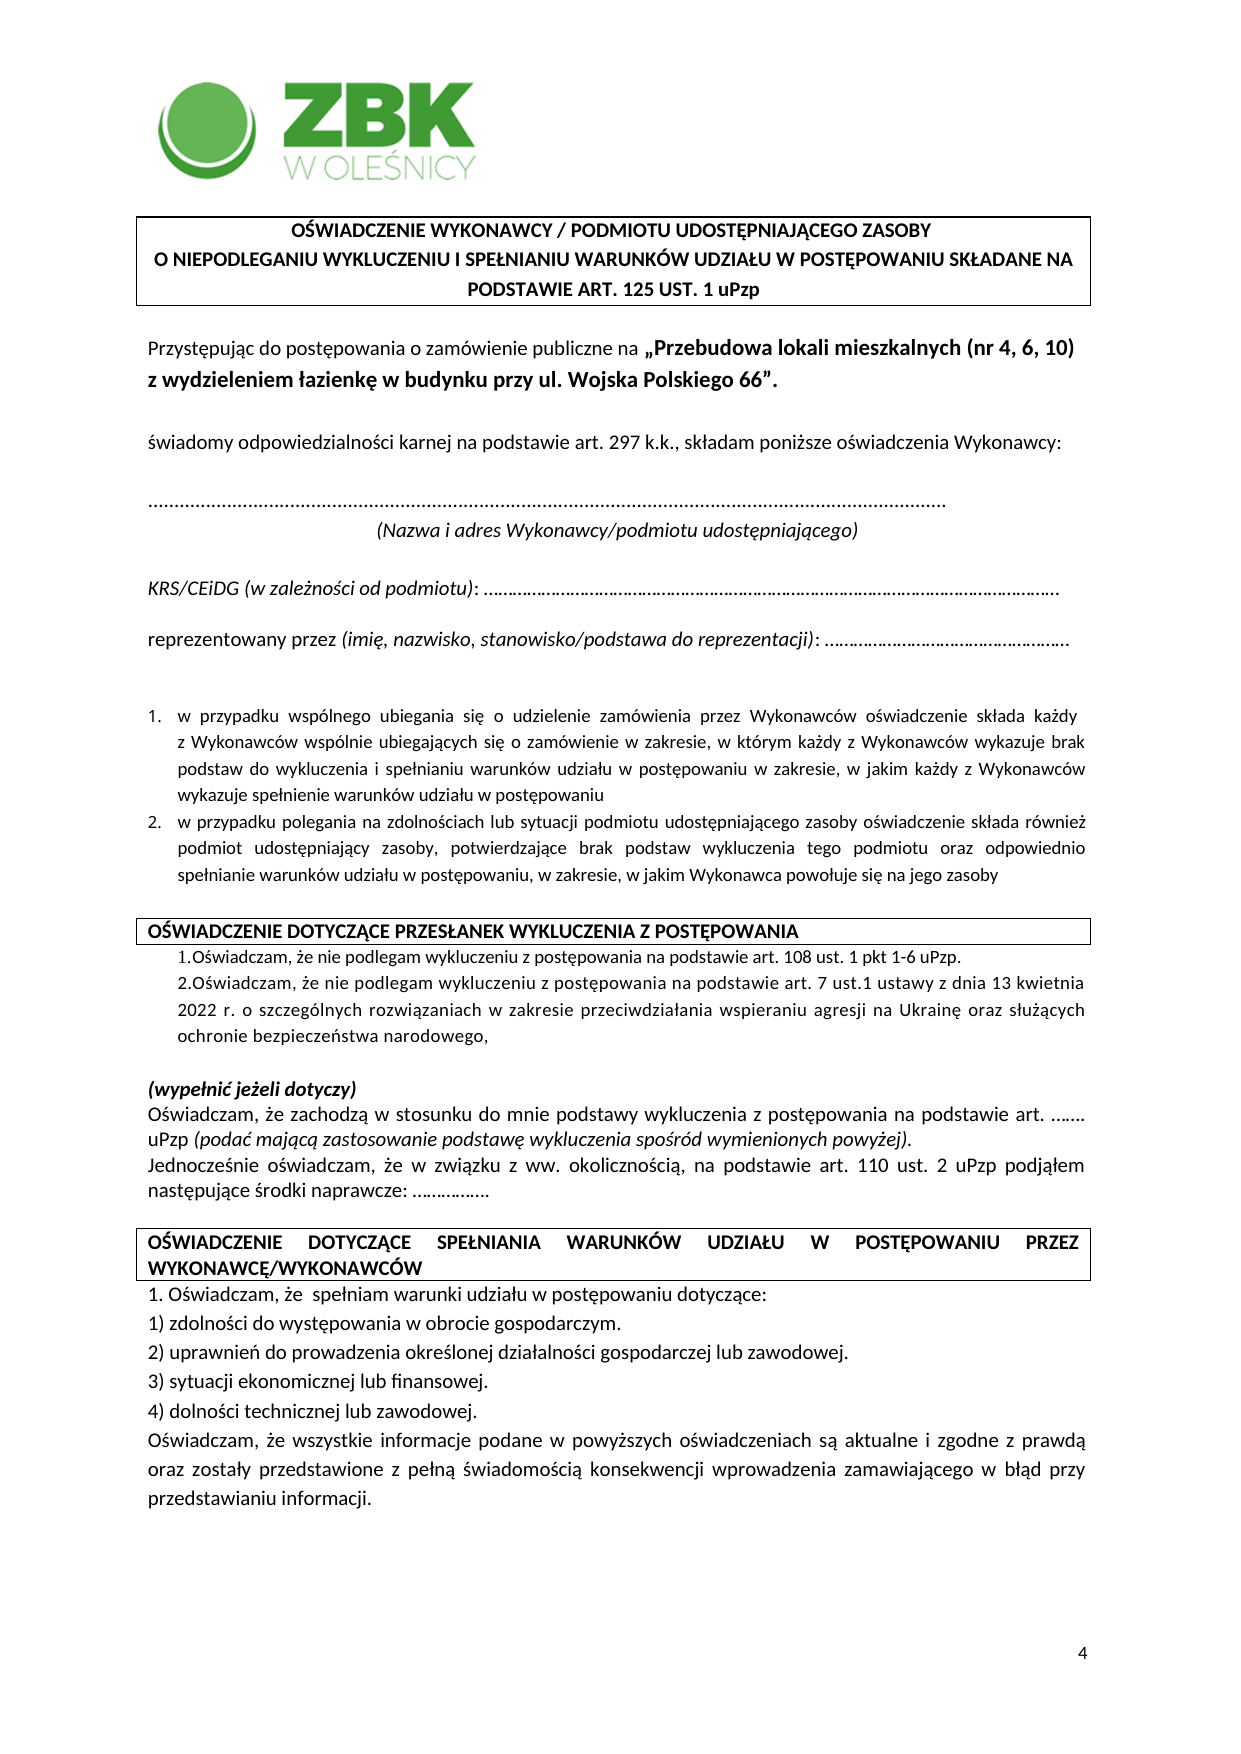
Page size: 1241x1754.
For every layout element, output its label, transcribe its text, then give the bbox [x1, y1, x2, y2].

list w przypadku polegania na zdolnościach lub sytuacji podmiotu udostępniającego zasoby oświadczenie składa również podmiot udostępniający zasoby, potwierdzające brak podstaw wykluczenia tego podmiotu oraz odpowiednio spełnianie warunków udziału w postępowaniu, w zakresie, w jakim Wykonawca powołuje się na jego zasoby [148, 810, 1087, 886]
text Oświadczam, że wszystkie informacje podane w powyższych oświadczeniach są aktualne i zgodne z prawdą oraz zostały przedstawione z pełną świadomością konsekwencji wprowadzenia zamawiającego w błąd przy przedstawianiu informacji. [148, 1427, 1087, 1511]
text Jednocześnie oświadczam, że w związku z ww. okolicznością, na podstawie art. 110 ust. 2 uPzp podjąłem następujące środki naprawcze: ……………. [148, 1152, 1087, 1203]
text 3) sytuacji ekonomicznej lub finansowej. [148, 1369, 1087, 1394]
table_header OŚWIADCZENIE DOTYCZĄCE PRZESŁANEK WYKLUCZENIA Z POSTĘPOWANIA [137, 919, 1090, 944]
text 2.Oświadczam, że nie podlegam wykluczeniu z postępowania na podstawie art. 7 ust.1 ustawy z dnia 13 kwietnia 2022 r. o szczególnych rozwiązaniach w zakresie przeciwdziałania wspieraniu agresji na Ukrainę oraz służących ochronie bezpieczeństwa narodowego, [177, 971, 1087, 1047]
text (wypełnić jeżeli dotyczy) [148, 1076, 1087, 1101]
text ........................................................................................................................................................ [148, 488, 1087, 513]
picture [147, 73, 487, 188]
text 1. Oświadczam, że spełniam warunki udziału w postępowaniu dotyczące: [148, 1281, 1087, 1307]
list w przypadku wspólnego ubiegania się o udzielenie zamówienia przez Wykonawców oświadczenie składa każdy z Wykonawców wspólnie ubiegających się o zamówienie w zakresie, w którym każdy z Wykonawców wykazuje brak podstaw do wykluczenia i spełnianiu warunków udziału w postępowaniu w zakresie, w jakim każdy z Wykonawców wykazuje spełnienie warunków udziału w postępowaniu [148, 704, 1087, 806]
text 2) uprawnień do prowadzenia określonej działalności gospodarczej lub zawodowej. [148, 1339, 1087, 1365]
table_header OŚWIADCZENIE DOTYCZĄCE SPEŁNIANIA WARUNKÓW UDZIAŁU W POSTĘPOWANIU PRZEZ WYKONAWCĘ/WYKONAWCÓW [137, 1229, 1090, 1280]
list Oświadczam, że nie podlegam wykluczeniu z postępowania na podstawie art. 108 ust. 1 pkt 1-6 uPzp. [177, 945, 1087, 968]
text KRS/CEiDG (w zależności od podmiotu): ………………………………………………………………………………………………………… [148, 575, 1102, 601]
text reprezentowany przez (imię, nazwisko, stanowisko/podstawa do reprezentacji): …………………………………………… [148, 626, 1102, 651]
text Oświadczam, że zachodzą w stosunku do mnie podstawy wykluczenia z postępowania na podstawie art. ……. uPzp (podać mającą zastosowanie podstawę wykluczenia spośród wymienionych powyżej). [148, 1101, 1087, 1152]
text Przystępując do postępowania o zamówienie publiczne na „Przebudowa lokali mieszkalnych (nr 4, 6, 10) z wydzieleniem łazienkę w budynku przy ul. Wojska Polskiego 66”. [148, 333, 1087, 393]
text 4) dolności technicznej lub zawodowej. [148, 1398, 1087, 1423]
table_header OŚWIADCZENIE WYKONAWCY / PODMIOTU UDOSTĘPNIAJĄCEGO ZASOBY O NIEPODLEGANIU WYKLUCZENIU I SPEŁNIANIU WARUNKÓW UDZIAŁU W POSTĘPOWANIU SKŁADANE NA PODSTAWIE ART. 125 UST. 1 uPzp [137, 218, 1090, 305]
text świadomy odpowiedzialności karnej na podstawie art. 297 k.k., składam poniższe oświadczenia Wykonawcy: [148, 429, 1087, 455]
text 1) zdolności do występowania w obrocie gospodarczym. [148, 1310, 1087, 1336]
text (Nazwa i adres Wykonawcy/podmiotu udostępniającego) [148, 517, 1087, 542]
